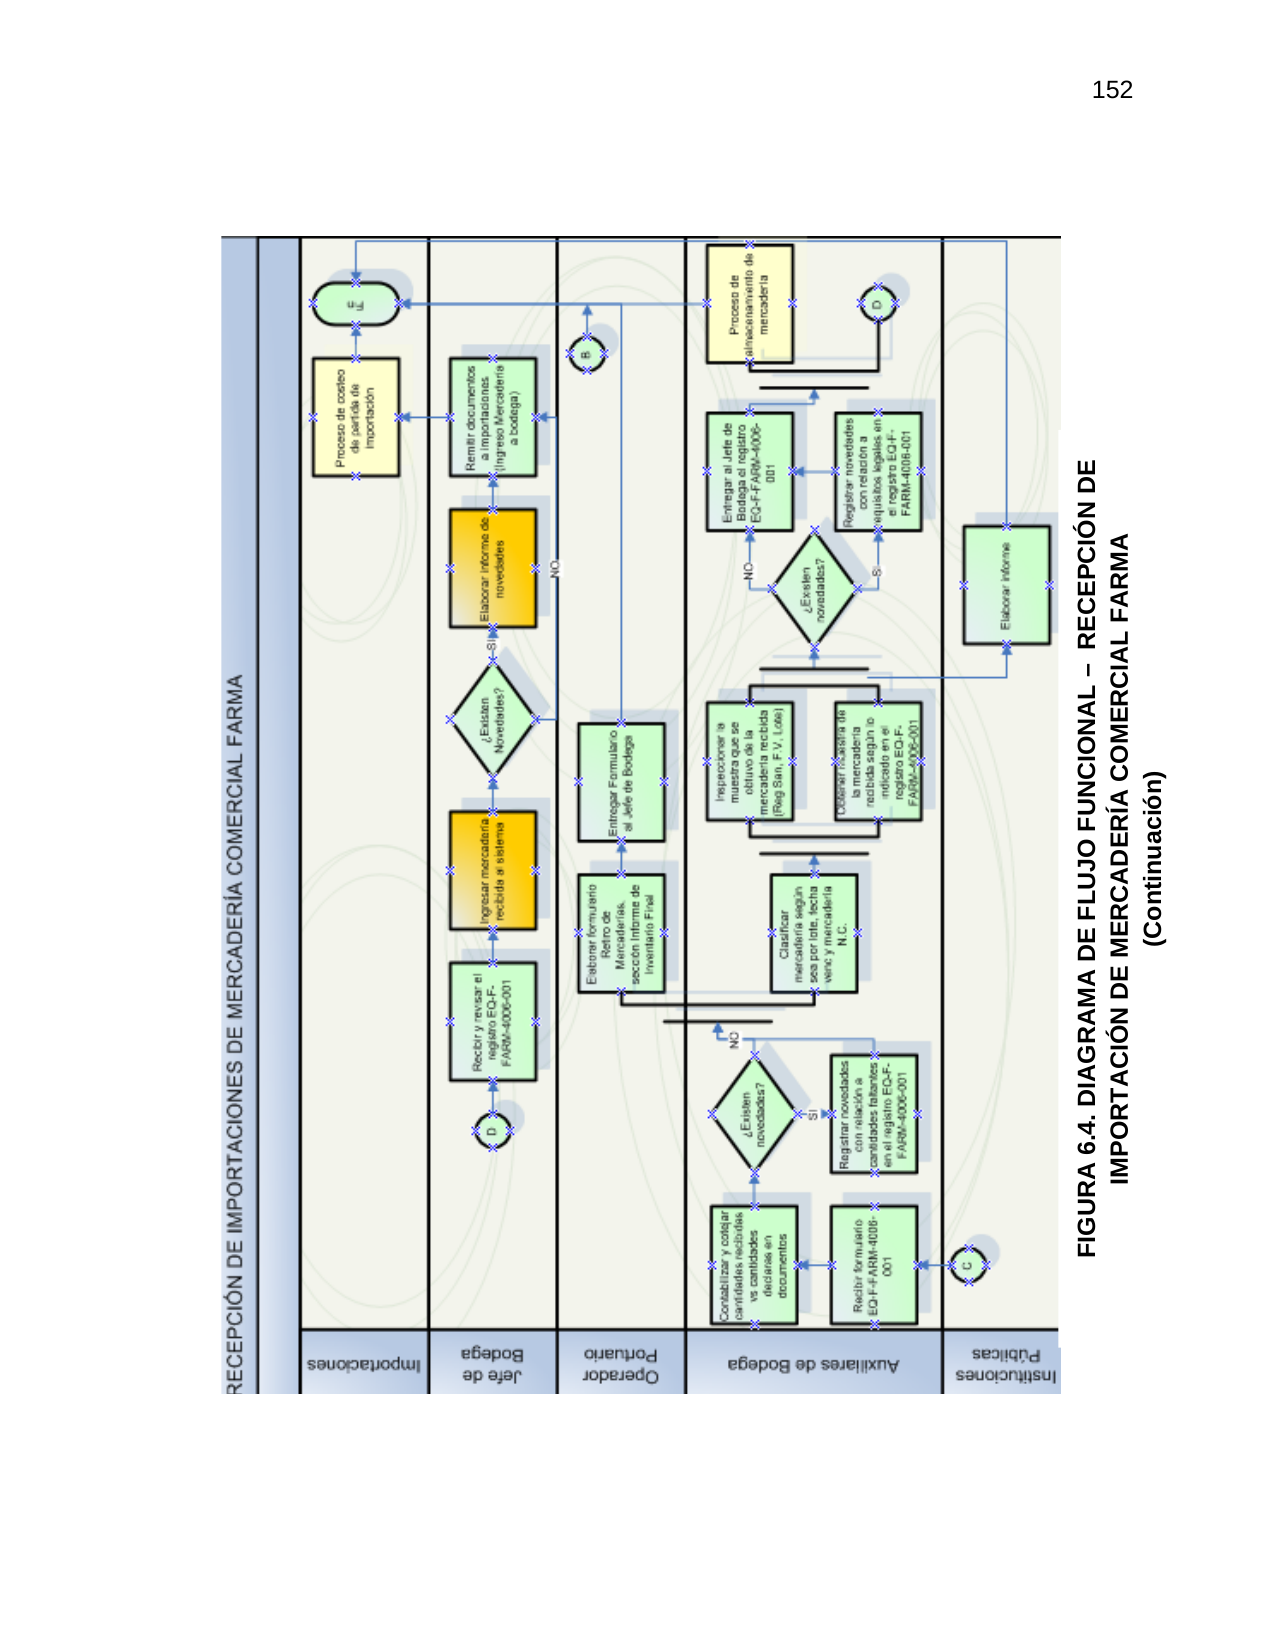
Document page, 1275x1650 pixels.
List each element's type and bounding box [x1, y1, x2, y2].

picture [221, 236, 1061, 1394]
